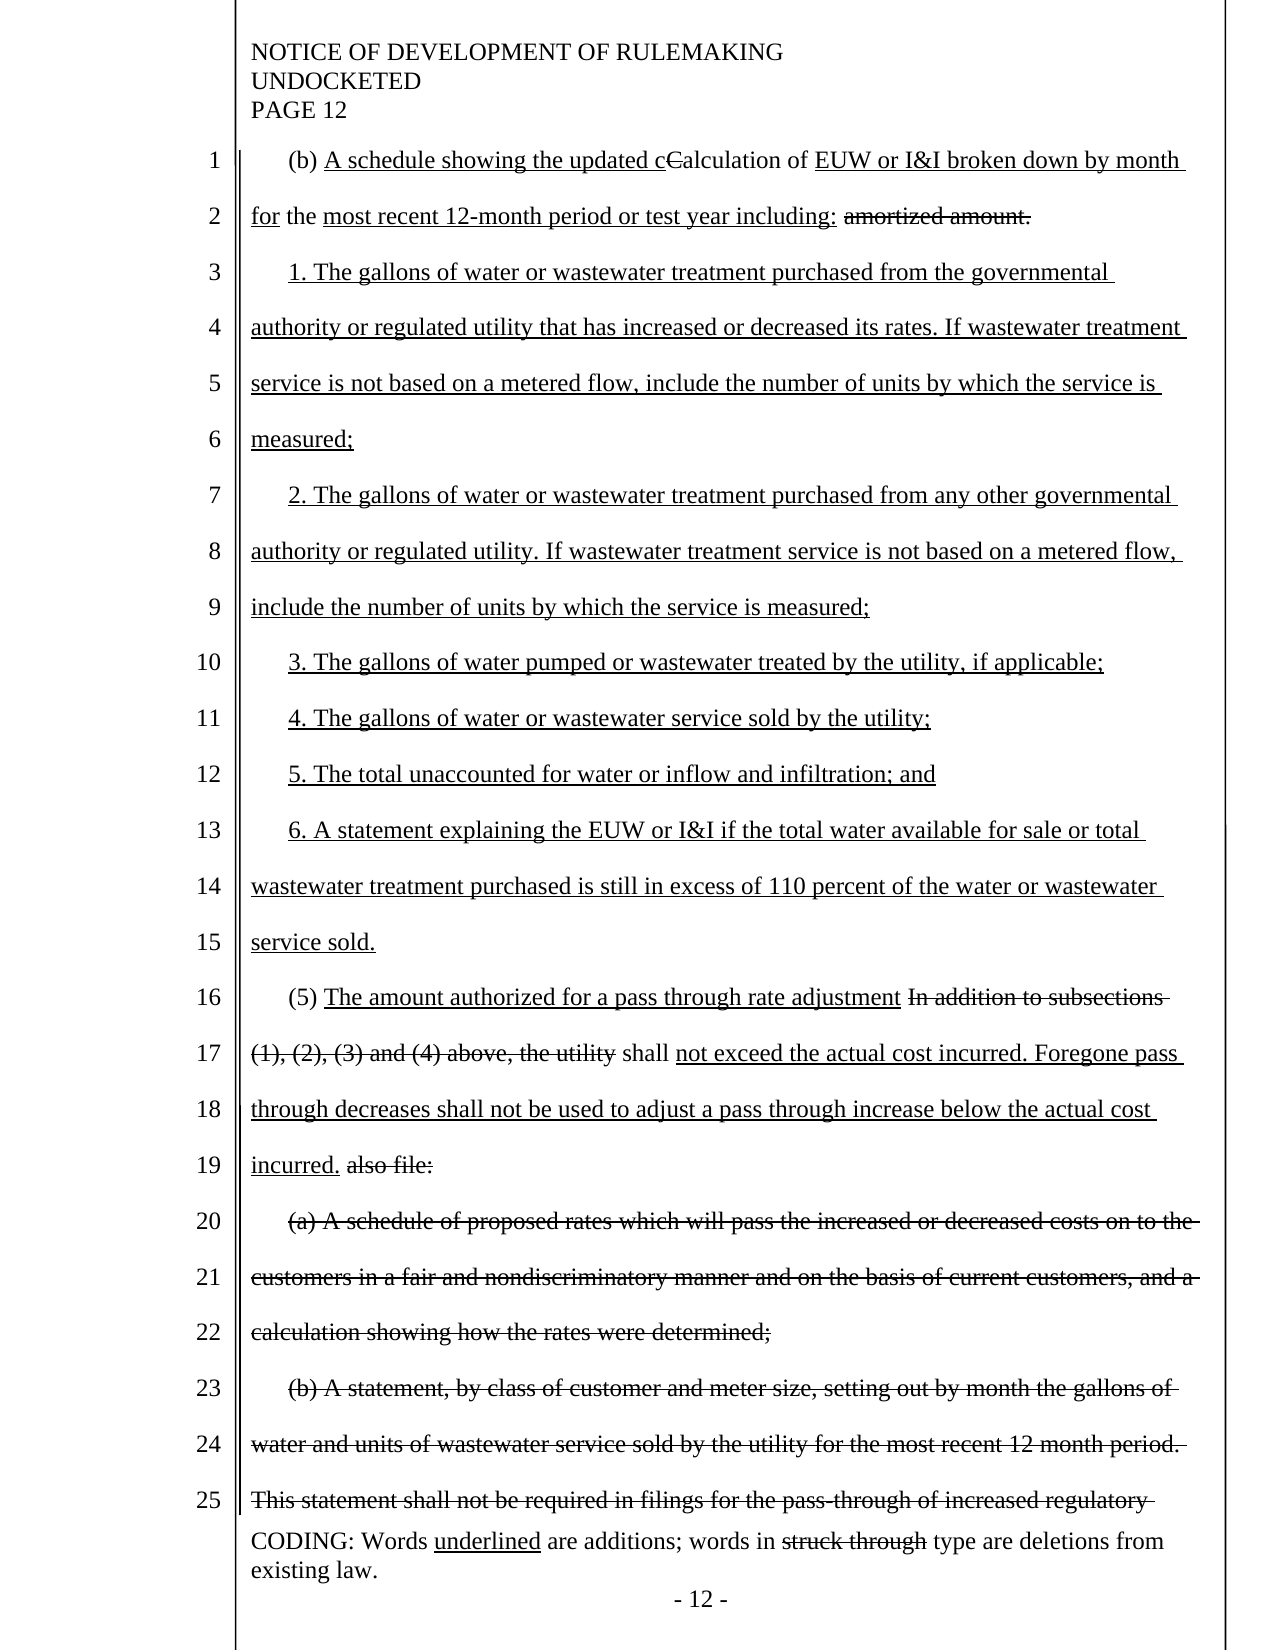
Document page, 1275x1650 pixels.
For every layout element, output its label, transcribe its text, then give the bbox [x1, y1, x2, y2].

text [251, 1352, 1200, 1519]
text 3. The gallons of water pumped or wastewater treated by the utility, if applicable; [251, 626, 1200, 682]
text (5) The amount authorized for a pass through rate adjustment In addition to subsections (1), (2), (3) and (4) above, the utility shall not exceed the actual cost incurred. Foregone pass through decreases shall not be used to adjust a pass through increase below the actual cost incurred. also file: [251, 961, 1200, 1184]
text 5. The total unaccounted for water or inflow and infiltration; and [251, 738, 1200, 794]
text 4. The gallons of water or wastewater service sold by the utility; [251, 682, 1200, 738]
text 6. A statement explaining the EUW or I&I if the total water available for sale or total wastewater treatment purchased is still in excess of 110 percent of the water or wastewater service sold. [251, 794, 1200, 961]
text 1. The gallons of water or wastewater treatment purchased from the governmental authority or regulated utility that has increased or decreased its rates. If wastewater treatment service is not based on a metered flow, include the number of units by which the service is measured; [251, 235, 1200, 459]
text 2. The gallons of water or wastewater treatment purchased from any other governmental authority or regulated utility. If wastewater treatment service is not based on a metered flow, include the number of units by which the service is measured; [251, 459, 1200, 626]
text (b) A schedule showing the updated cCalculation of EUW or I&I broken down by month for the most recent 12-month period or test year including: amortized amount. [251, 124, 1200, 235]
text (a) A schedule of proposed rates which will pass the increased or decreased costs on to the customers in a fair and nondiscriminatory manner and on the basis of current customers, and a calculation showing how the rates were determined; [251, 1279, 1200, 1352]
text (a) A schedule of proposed rates which will pass the increased or decreased costs on to the customers in a fair and nondiscriminatory manner and on the basis of current customers, and a calculation showing how the rates were determined; [251, 1184, 1200, 1277]
